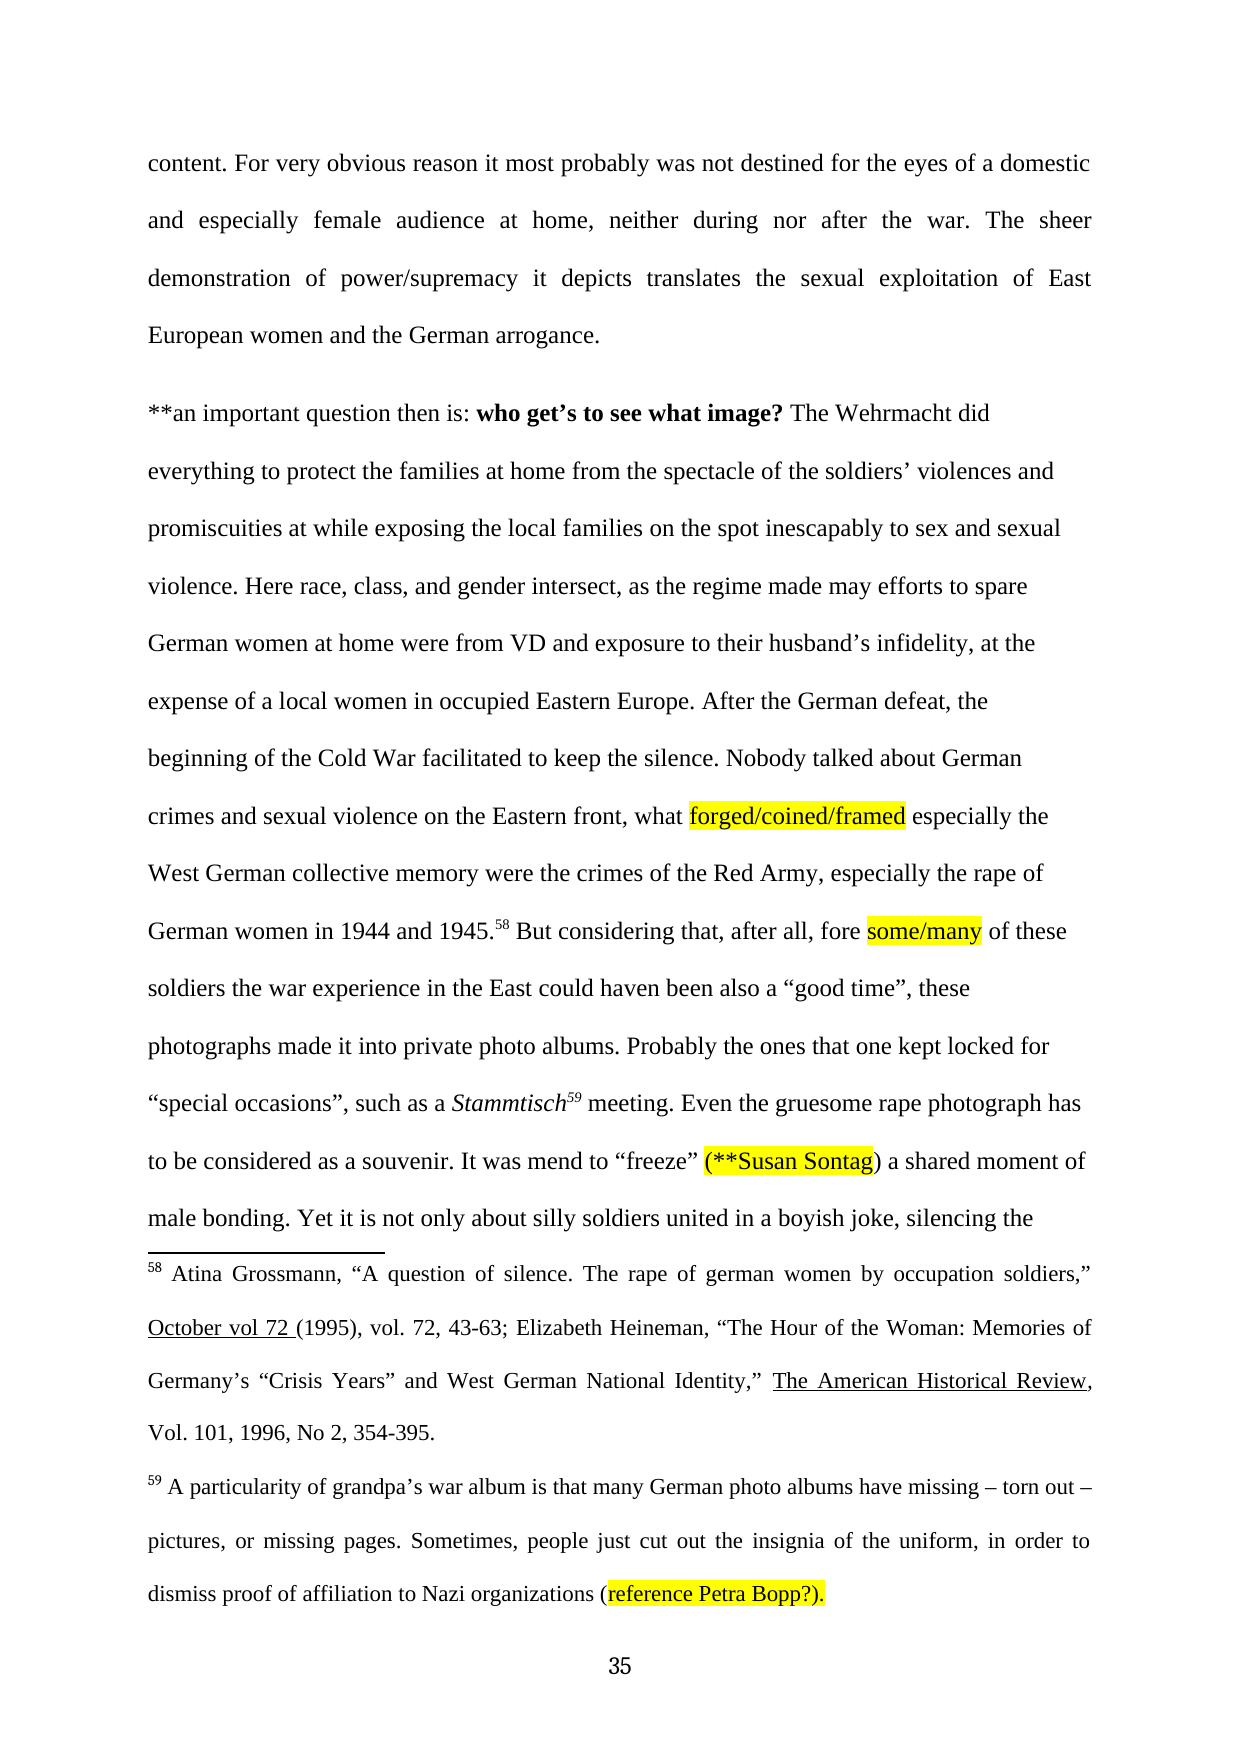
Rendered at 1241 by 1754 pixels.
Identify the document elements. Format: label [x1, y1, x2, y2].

text [148, 148, 1093, 349]
text [148, 398, 1093, 1232]
